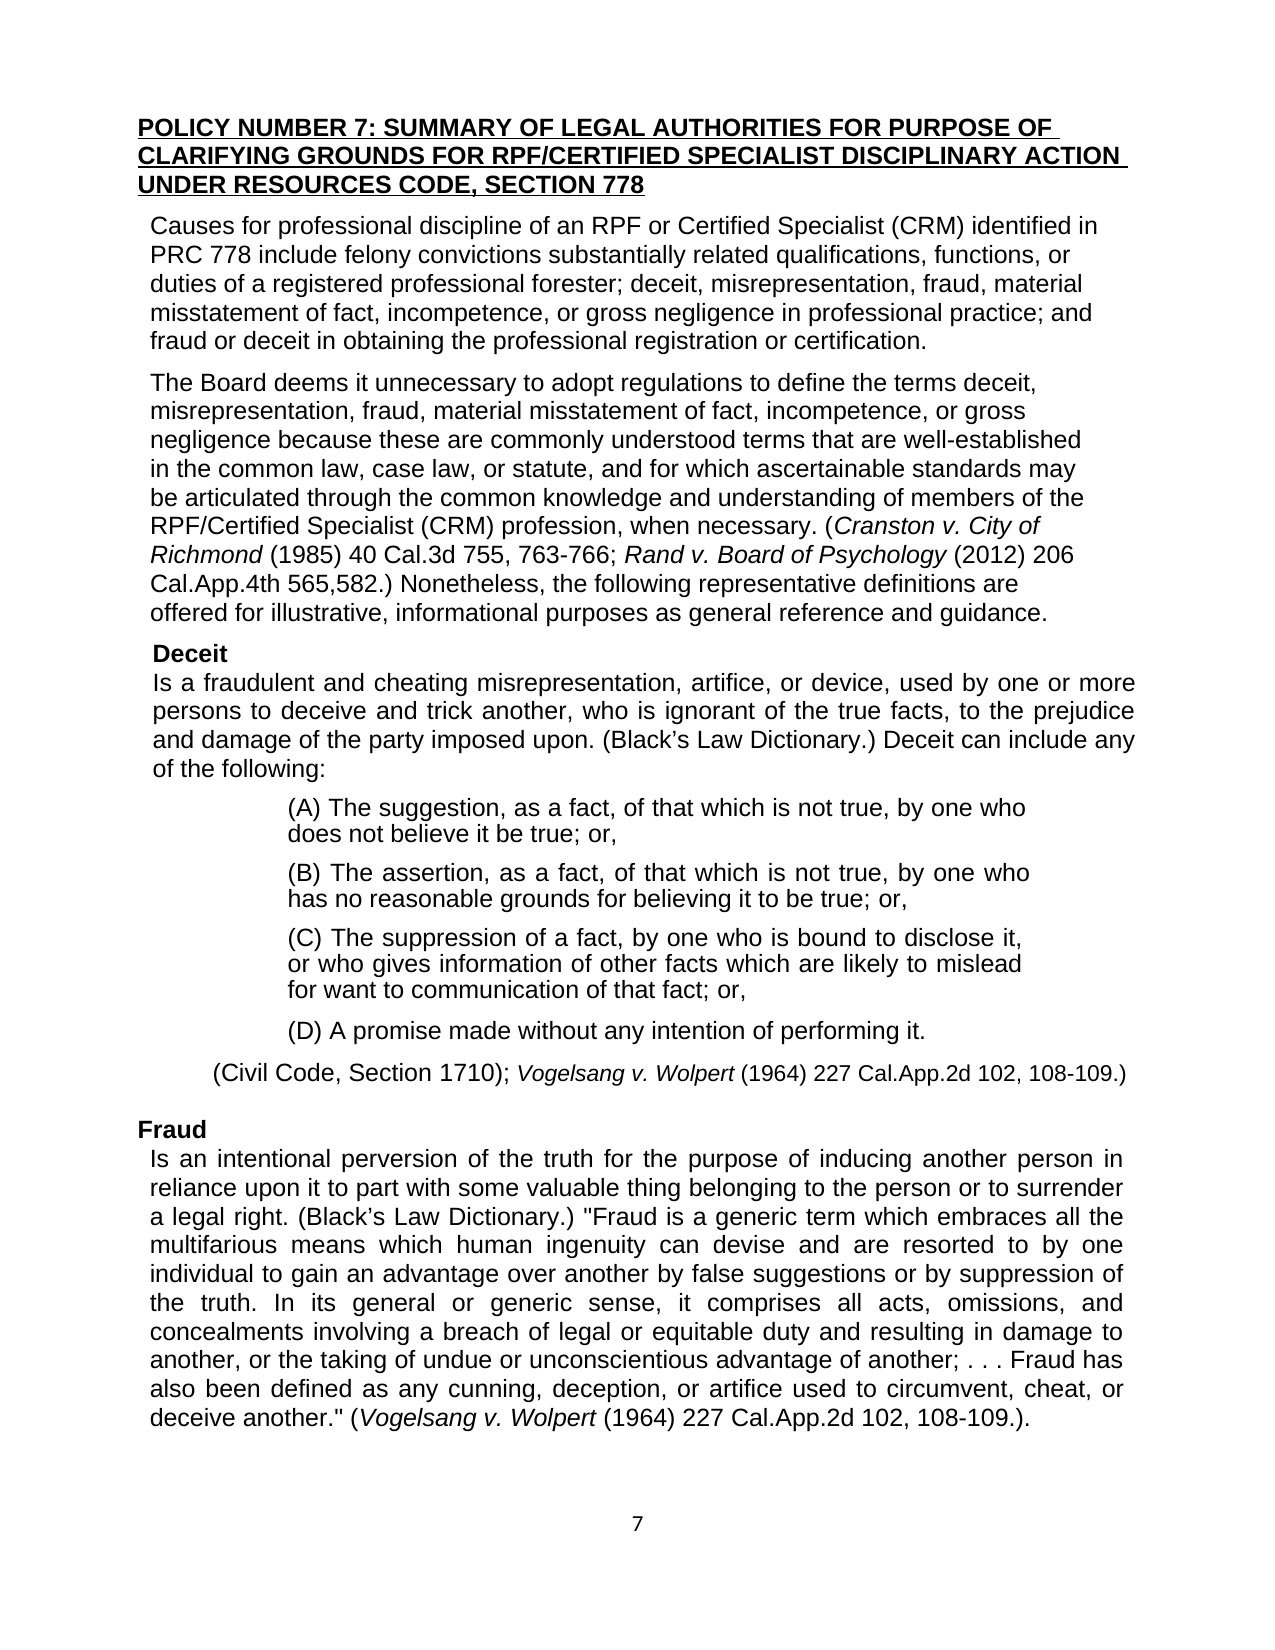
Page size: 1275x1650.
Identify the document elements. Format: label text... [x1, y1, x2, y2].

text Deceit [152, 639, 1137, 667]
text Fraud [137, 1115, 1126, 1144]
text (Civil Code, Section 1710); Vogelsang v. Wolpert (1964) 227 Cal.App.2d 102, 108-109.) [175, 1057, 1137, 1086]
text Causes for professional discipline of an RPF or Certified Specialist (CRM) identified in PRC 778 include felony convictions substantially related qualifications, functions, or duties of a registered professional forester; deceit, misrepresentation, fraud, material misstatement of fact, incompetence, or gross negligence in professional practice; and fraud or deceit in obtaining the professional registration or certification. [150, 211, 1105, 355]
text (D) A promise made without any intention of performing it. [137, 1016, 1137, 1045]
text (B) The assertion, as a fact, of that which is not true, by one who has no reasonable grounds for believing it to be true; or, [287, 860, 1032, 912]
text (C) The suppression of a fact, by one who is bound to disclose it, or who gives information of other facts which are likely to mislead for want to communication of that fact; or, [287, 925, 1024, 1004]
text (A) The suggestion, as a fact, of that which is not true, by one who does not believe it be true; or, [287, 795, 1028, 847]
text POLICY NUMBER 7: SUMMARY OF LEGAL AUTHORITIES FOR PURPOSE OF CLARIFYING GROUNDS FOR RPF/CERTIFIED SPECIALIST DISCIPLINARY ACTION UNDER RESOURCES CODE, SECTION 778 [137, 112, 1137, 199]
text The Board deems it unnecessary to adopt regulations to define the terms deceit, misrepresentation, fraud, material misstatement of fact, incompetence, or gross negligence because these are commonly understood terms that are well-established in the common law, case law, or statute, and for which ascertainable standards may be articulated through the common knowledge and understanding of members of the RPF/Certified Specialist (CRM) profession, when necessary. (Cranston v. City of Richmond (1985) 40 Cal.3d 755, 763-766; Rand v. Board of Psychology (2012) 206 Cal.App.4th 565,582.) Nonetheless, the following representative definitions are offered for illustrative, informational purposes as general reference and guidance. [150, 367, 1105, 626]
text Is a fraudulent and cheating misrepresentation, artifice, or device, used by one or more persons to deceive and trick another, who is ignorant of the true facts, to the prejudice and damage of the party imposed upon. (Black’s Law Dictionary.) Deceit can include any of the following: [152, 667, 1137, 782]
text Is an intentional perversion of the truth for the purpose of inducing another person in reliance upon it to part with some valuable thing belonging to the person or to surrender a legal right. (Black’s Law Dictionary.) "Fraud is a generic term which embraces all the multifarious means which human ingenuity can devise and are resorted to by one individual to gain an advantage over another by false suggestions or by suppression of the truth. In its general or generic sense, it comprises all acts, omissions, and concealments involving a breach of legal or equitable duty and resulting in damage to another, or the taking of undue or unconscientious advantage of another; . . . Fraud has also been defined as any cunning, deception, or artifice used to circumvent, cheat, or deceive another." (Vogelsang v. Wolpert (1964) 227 Cal.App.2d 102, 108-109.). [149, 1144, 1126, 1432]
